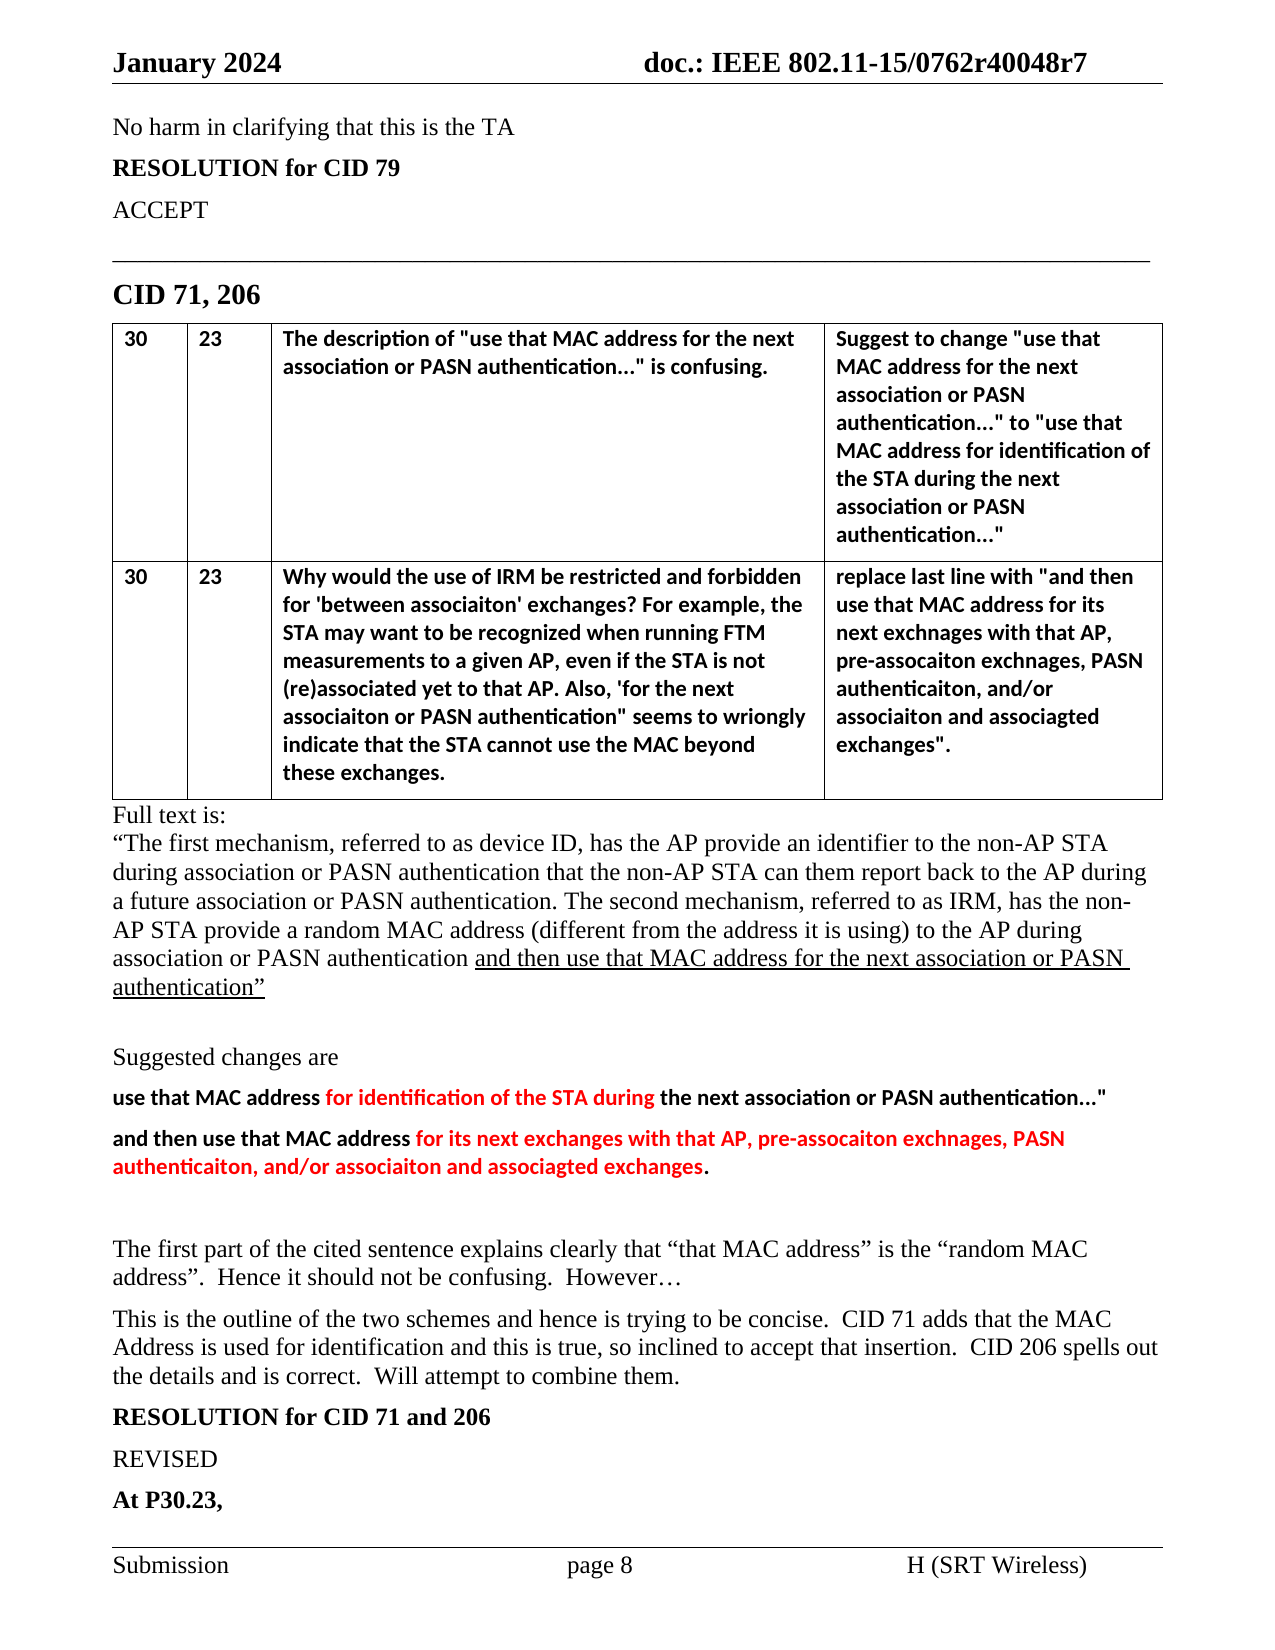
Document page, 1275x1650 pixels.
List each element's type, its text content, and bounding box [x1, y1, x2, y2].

text No harm in clarifying that this is the TA [112, 112, 1163, 141]
text “The first mechanism, referred to as device ID, has the AP provide an identifier to the non-AP STA during association or PASN authentication that the non-AP STA can them report back to the AP during a future association or PASN authentication. The second mechanism, referred to as IRM, has the non-AP STA provide a random MAC address (different from the address it is using) to the AP during association or PASN authentication and then use that MAC address for the next association or PASN authentication” [112, 828, 1163, 1001]
table_cell 30 [113, 562, 187, 799]
text RESOLUTION for CID 71 and 206 [112, 1402, 1163, 1431]
text Suggested changes are [112, 1042, 1163, 1071]
text use that MAC address for identification of the STA during the next association or PASN authentication..." [112, 1083, 1163, 1111]
table_header The description of "use that MAC address for the next association or PASN authentication..." is confusing. [272, 324, 824, 561]
text CID 71, 206 [112, 277, 1163, 311]
text ACCEPT [112, 195, 1163, 223]
table_cell 23 [188, 562, 271, 799]
text Full text is: [112, 800, 1163, 828]
text and then use that MAC address for its next exchanges with that AP, pre-assocaiton exchnages, PASN authenticaiton, and/or associaiton and associagted exchanges. [112, 1124, 1163, 1180]
text This is the outline of the two schemes and hence is trying to be concise. CID 71 adds that the MAC Address is used for identification and this is true, so inclined to accept that insertion. CID 206 spells out the details and is correct. Will attempt to combine them. [112, 1304, 1163, 1390]
text At P30.23, [112, 1485, 1163, 1514]
text The first part of the cited sentence explains clearly that “that MAC address” is the “random MAC address”. Hence it should not be confusing. However… [112, 1234, 1163, 1291]
table_cell Why would the use of IRM be restricted and forbidden for 'between associaiton' exchanges? For example, the STA may want to be recognized when running FTM measurements to a given AP, even if the STA is not (re)associated yet to that AP. Also, 'for the next associaiton or PASN authentication" seems to wriongly indicate that the STA cannot use the MAC beyond these exchanges. [272, 562, 824, 799]
table_header Suggest to change "use that MAC address for the next association or PASN authentication..." to "use that MAC address for identification of the STA during the next association or PASN authentication..." [825, 324, 1162, 561]
text RESOLUTION for CID 79 [112, 153, 1163, 182]
table_cell replace last line with "and then use that MAC address for its next exchnages with that AP, pre-assocaiton exchnages, PASN authenticaiton, and/or associaiton and associagted exchanges". [825, 562, 1162, 799]
text ___________________________________________________________________________________ [112, 236, 1163, 265]
table_header 30 [113, 324, 187, 561]
text REVISED [112, 1444, 1163, 1472]
table_header 23 [188, 324, 271, 561]
